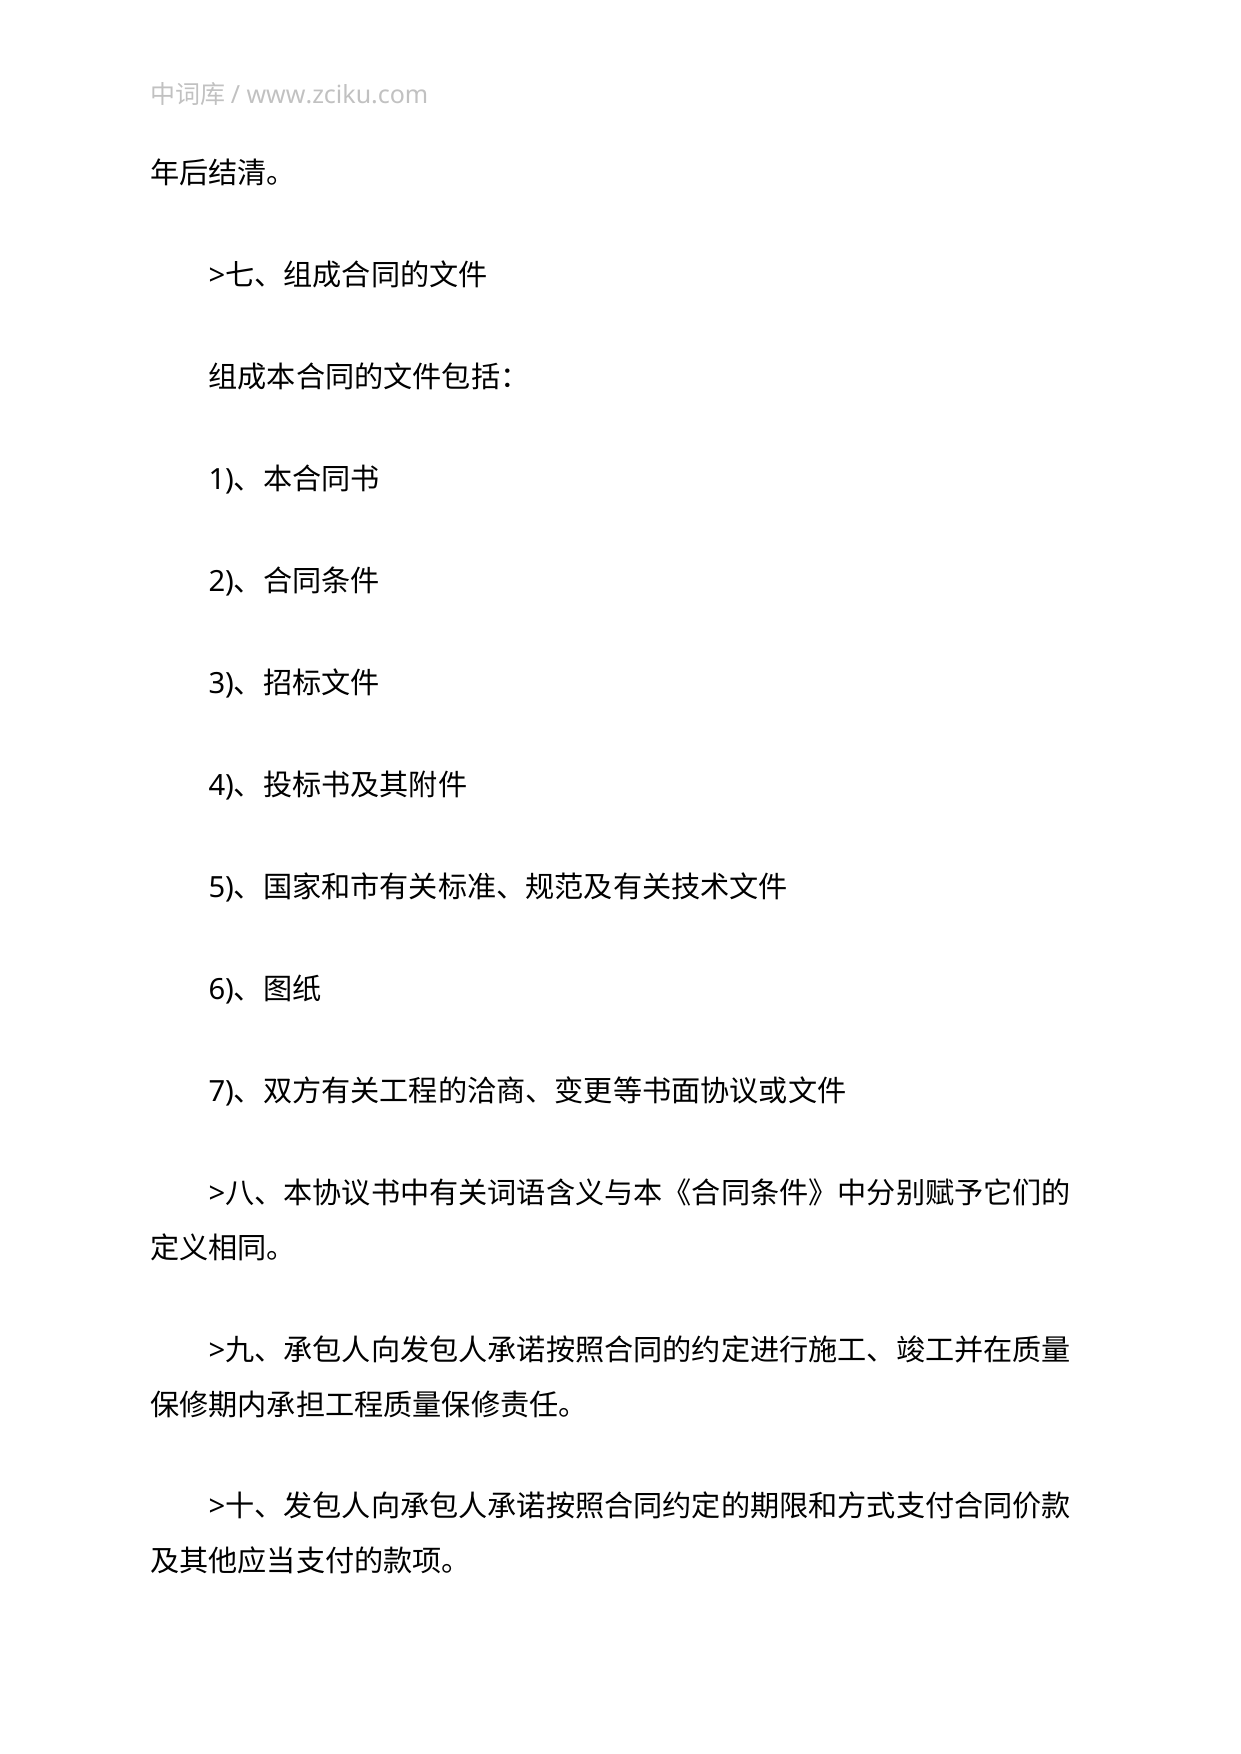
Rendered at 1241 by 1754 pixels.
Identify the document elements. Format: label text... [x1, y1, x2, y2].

text 7)、双方有关工程的洽商、变更等书面协议或文件 [150, 1067, 1090, 1110]
text 1)、本合同书 [150, 456, 1090, 498]
text 2)、合同条件 [150, 557, 1090, 600]
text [150, 150, 1090, 192]
text >十、发包人向承包人承诺按照合同约定的期限和方式支付合同价款及其他应当支付的款项。 [150, 1483, 1090, 1580]
text >九、承包人向发包人承诺按照合同的约定进行施工、竣工并在质量保修期内承担工程质量保修责任。 [150, 1326, 1090, 1423]
text 5)、国家和市有关标准、规范及有关技术文件 [150, 863, 1090, 906]
text >七、组成合同的文件 [150, 252, 1090, 294]
text >八、本协议书中有关词语含义与本《合同条件》中分别赋予它们的定义相同。 [150, 1169, 1090, 1267]
text 3)、招标文件 [150, 659, 1090, 702]
text 6)、图纸 [150, 965, 1090, 1008]
text 组成本合同的文件包括： [150, 354, 1090, 396]
text 4)、投标书及其附件 [150, 761, 1090, 804]
